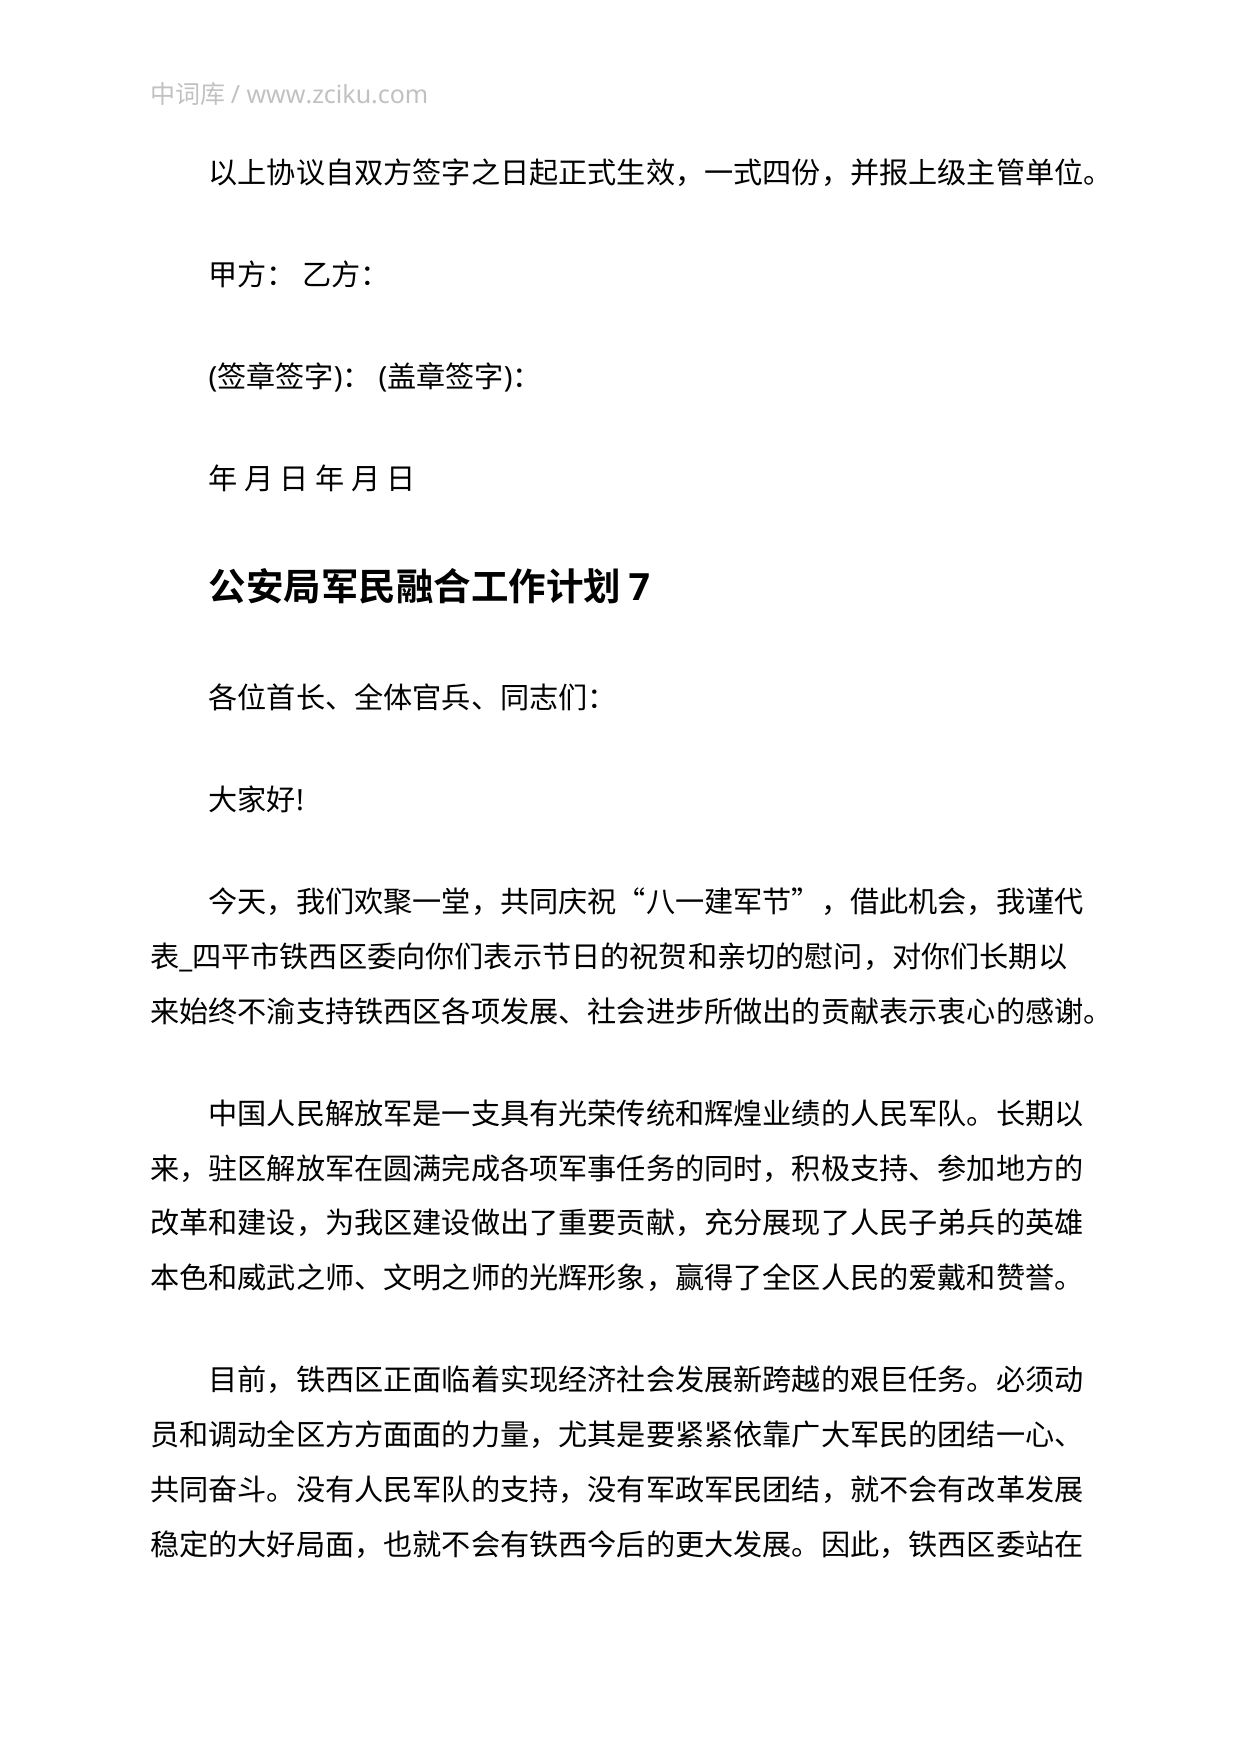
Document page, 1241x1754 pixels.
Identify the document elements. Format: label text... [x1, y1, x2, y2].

text 以上协议自双方签字之日起正式生效，一式四份，并报上级主管单位。 [150, 150, 1090, 192]
text (签章签字)： (盖章签字)： [150, 353, 1090, 396]
text 甲方： 乙方： [150, 252, 1090, 294]
text 今天，我们欢聚一堂，共同庆祝“八一建军节”，借此机会，我谨代表_四平市铁西区委向你们表示节日的祝贺和亲切的慰问，对你们长期以来始终不渝支持铁西区各项发展、社会进步所做出的贡献表示衷心的感谢。 [150, 879, 1090, 1031]
text 年 月 日 年 月 日 [150, 456, 1090, 498]
text 中国人民解放军是一支具有光荣传统和辉煌业绩的人民军队。长期以来，驻区解放军在圆满完成各项军事任务的同时，积极支持、参加地方的改革和建设，为我区建设做出了重要贡献，充分展现了人民子弟兵的英雄本色和威武之师、文明之师的光辉形象，赢得了全区人民的爱戴和赞誉。 [150, 1090, 1090, 1297]
text 各位首长、全体官兵、同志们： [150, 675, 1090, 717]
text 大家好! [150, 777, 1090, 819]
text 公安局军民融合工作计划7 [150, 557, 1090, 612]
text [150, 1357, 1090, 1564]
